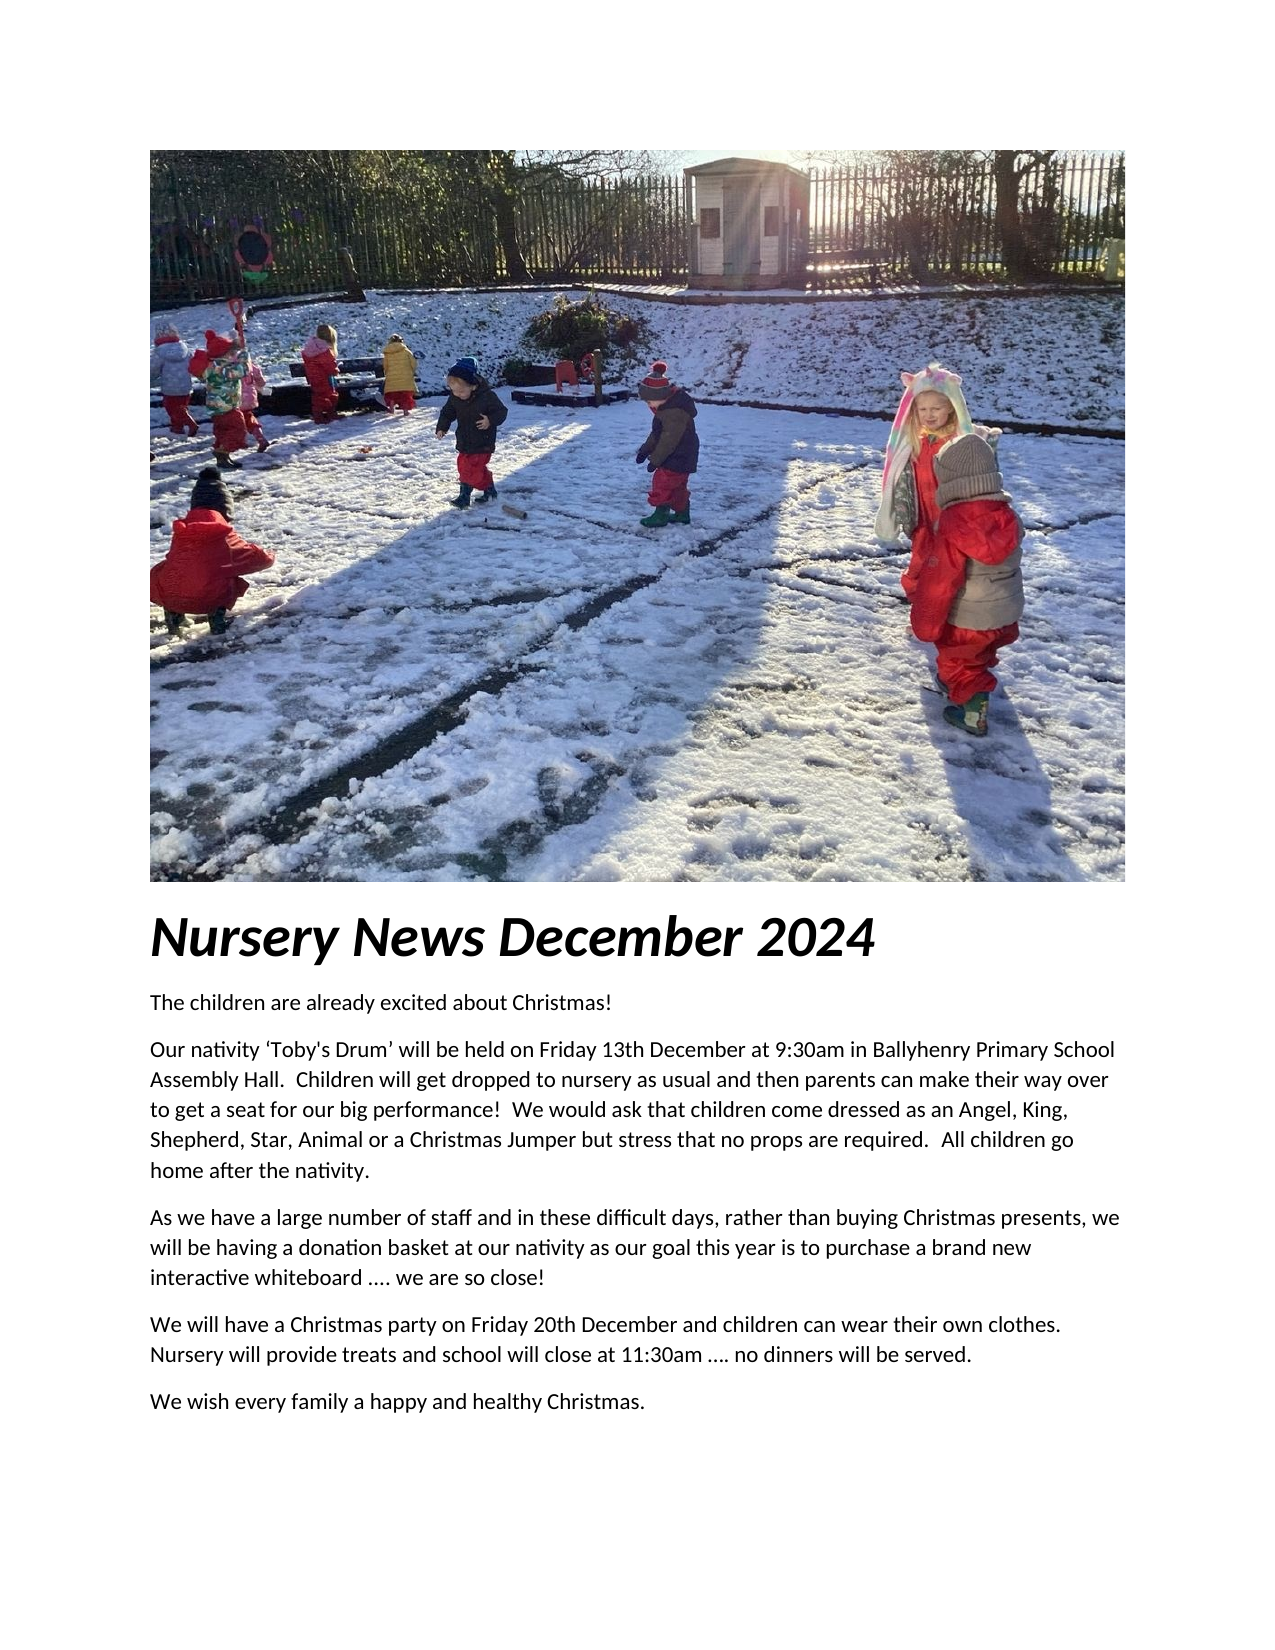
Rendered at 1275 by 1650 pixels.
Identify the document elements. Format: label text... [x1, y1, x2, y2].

text We will have a Christmas party on Friday 20th December and children can wear their own clothes. Nursery will provide treats and school will close at 11:30am …. no dinners will be served. [150, 1310, 1125, 1368]
text The children are already excited about Christmas! [150, 988, 1125, 1016]
title Nursery News December 2024 [150, 900, 1125, 971]
picture [150, 150, 1125, 882]
text Our nativity ‘Toby's Drum’ will be held on Friday 13th December at 9:30am in Ballyhenry Primary School Assembly Hall. Children will get dropped to nursery as usual and then parents can make their way over to get a seat for our big performance! We would ask that children come dressed as an Angel, King, Shepherd, Star, Animal or a Christmas Jumper but stress that no props are required. All children go home after the nativity. [150, 1035, 1125, 1184]
text As we have a large number of staff and in these difficult days, rather than buying Christmas presents, we will be having a donation basket at our nativity as our goal this year is to purchase a brand new interactive whiteboard .... we are so close! [150, 1203, 1125, 1291]
text We wish every family a happy and healthy Christmas. [150, 1387, 1125, 1415]
